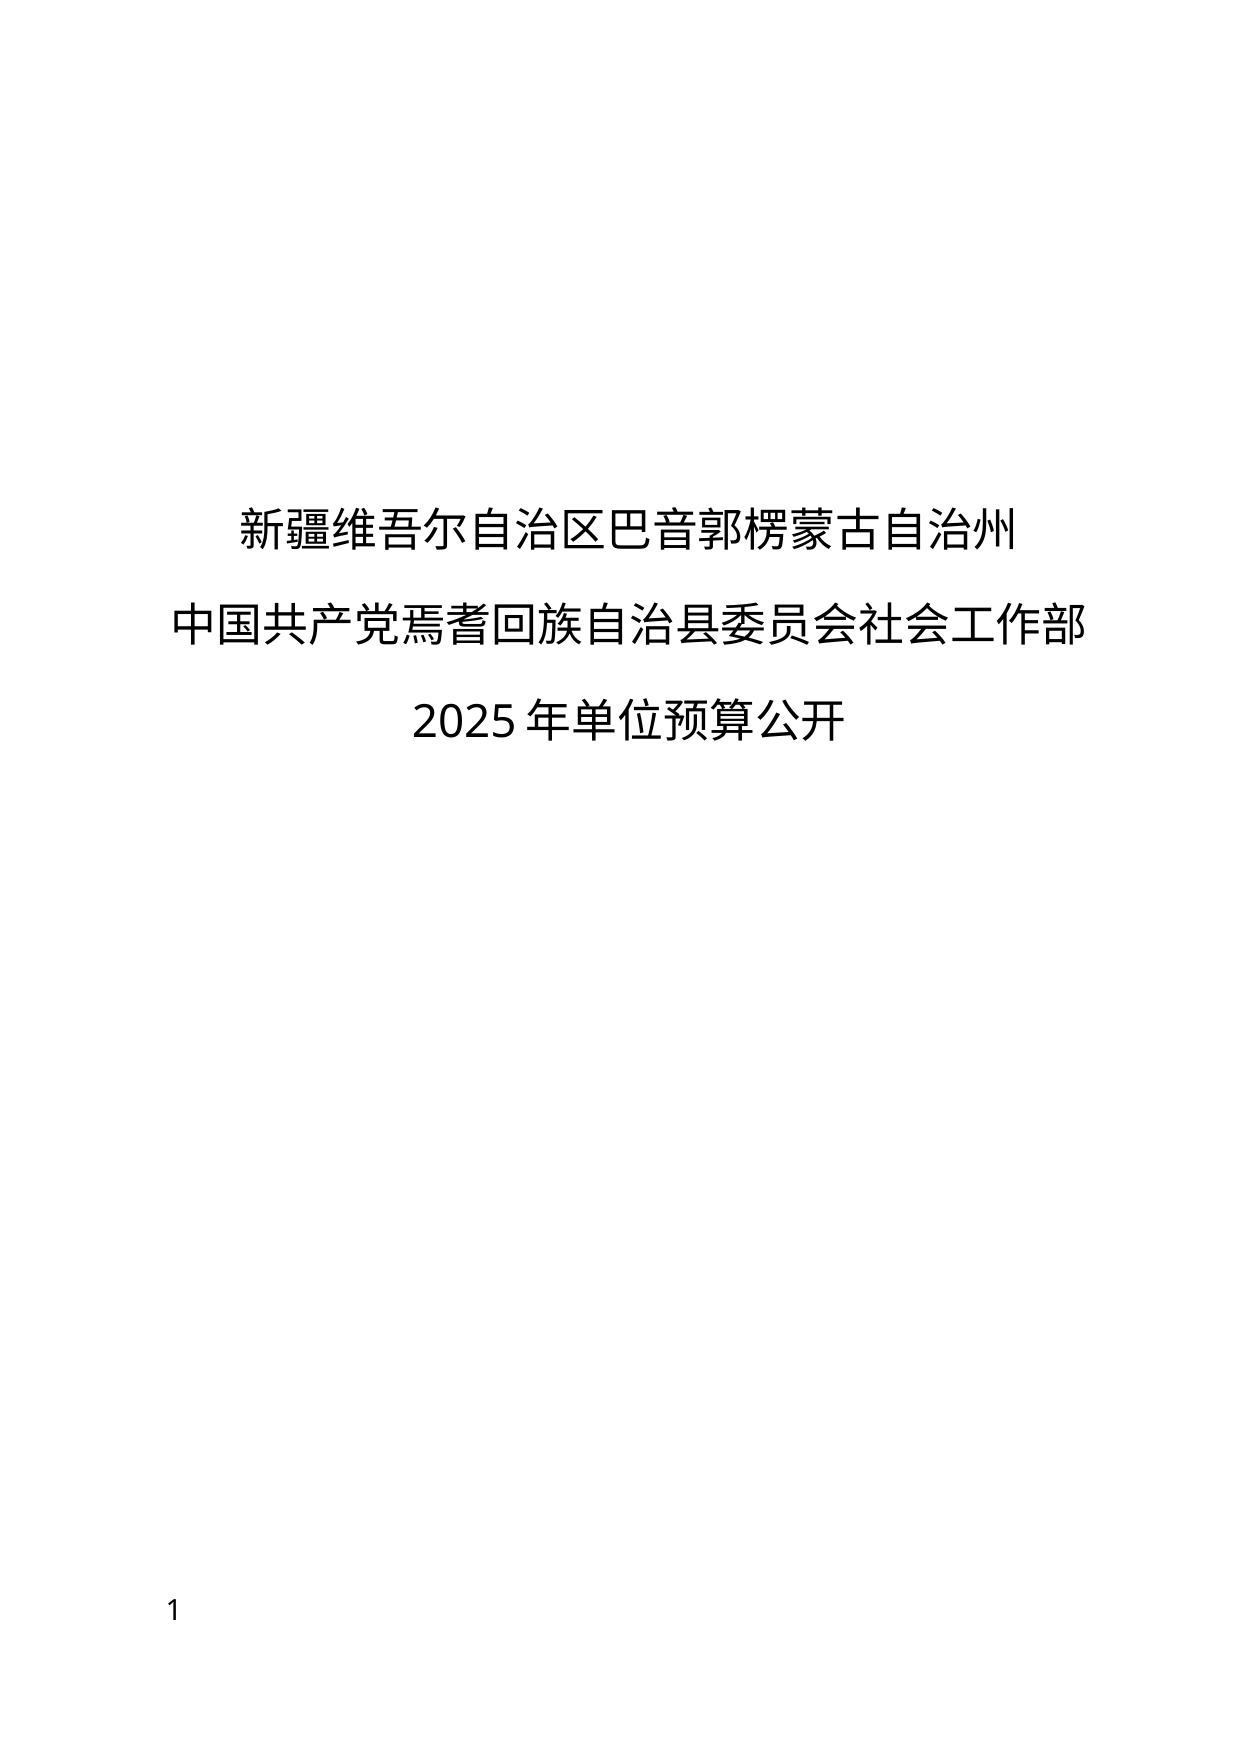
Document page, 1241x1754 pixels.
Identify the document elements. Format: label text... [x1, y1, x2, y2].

text 新疆维吾尔自治区巴音郭楞蒙古自治州 [165, 493, 1092, 559]
text 2025年单位预算公开 [165, 684, 1092, 751]
text 中国共产党焉耆回族自治县委员会社会工作部 [165, 589, 1092, 655]
